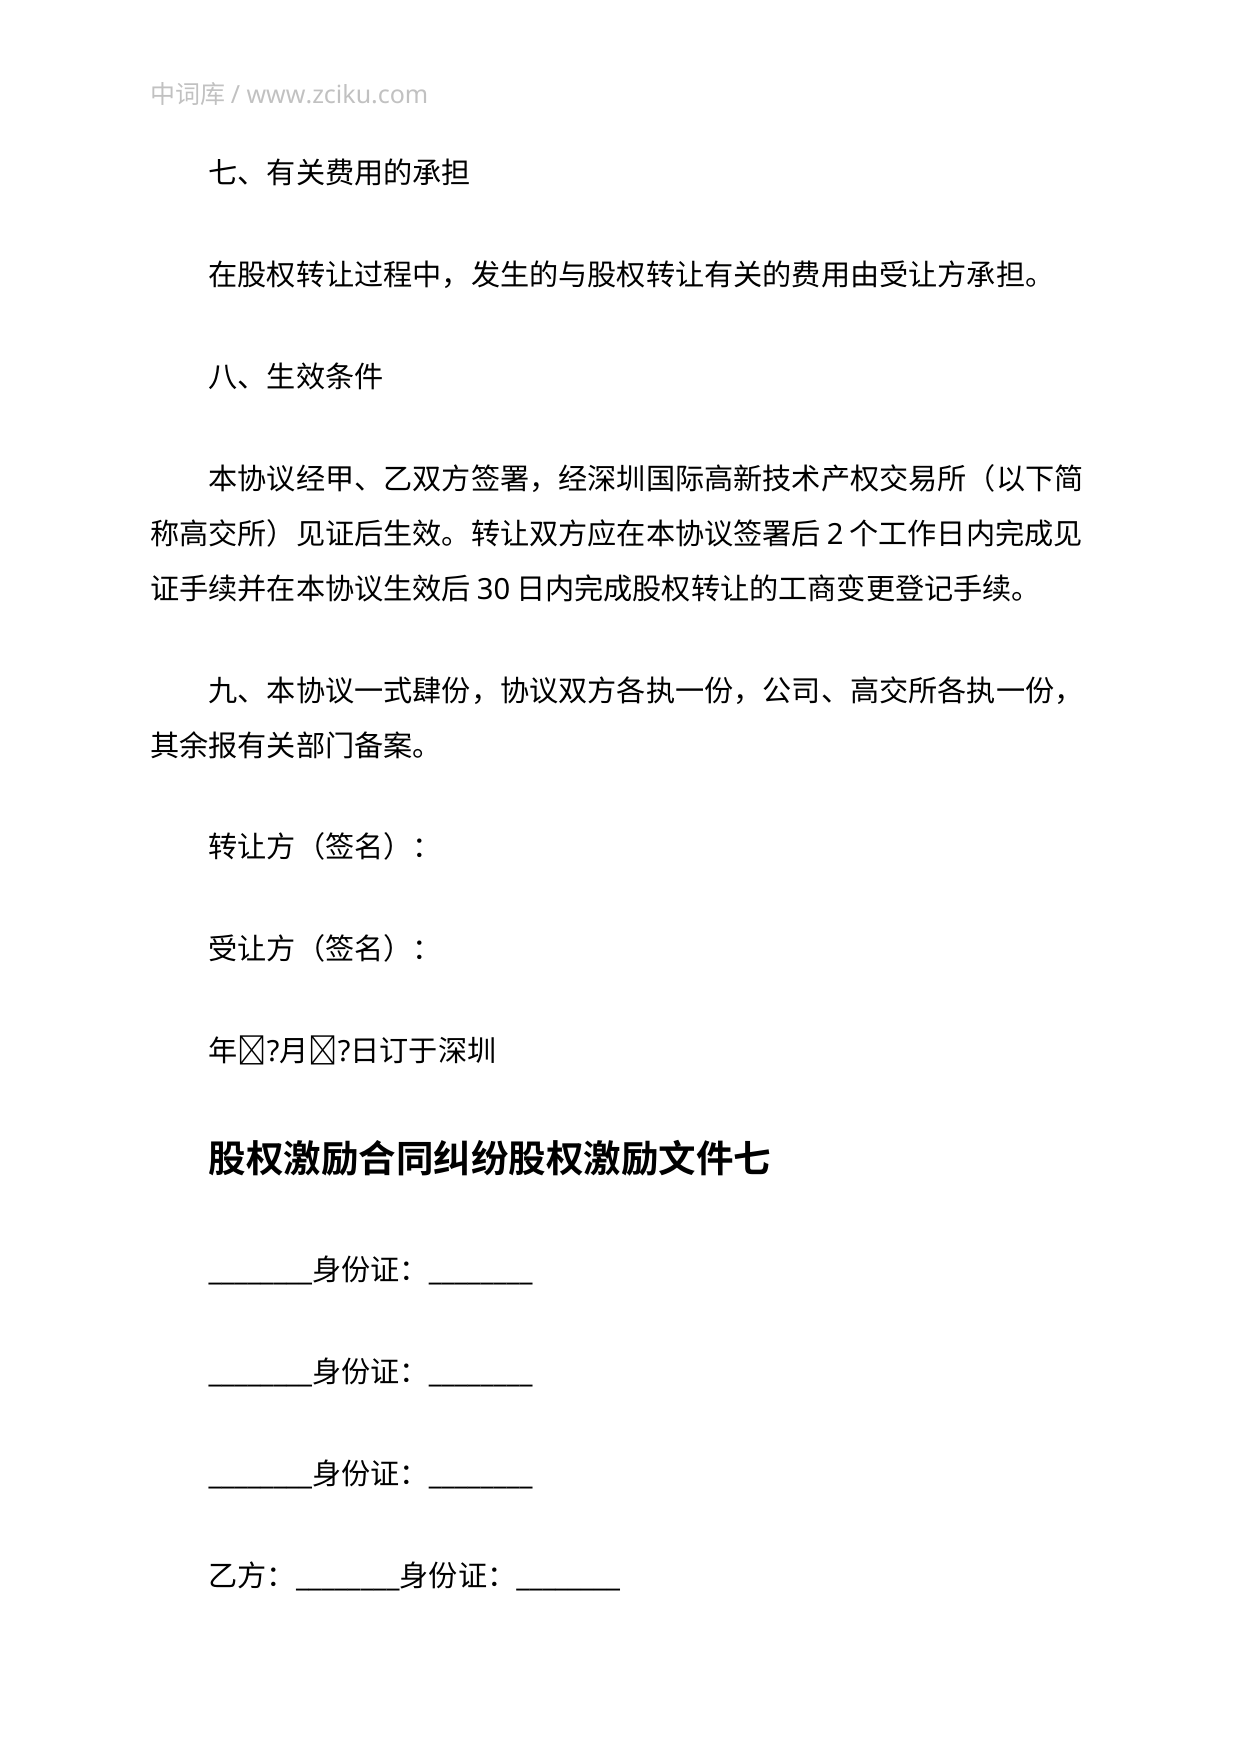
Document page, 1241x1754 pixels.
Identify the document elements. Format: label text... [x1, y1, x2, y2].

text 股权激励合同纠纷股权激励文件七 [150, 1129, 1090, 1184]
text ________身份证：________ [150, 1247, 1090, 1289]
text ________身份证：________ [150, 1451, 1090, 1493]
text 本协议经甲、乙双方签署，经深圳国际高新技术产权交易所（以下简称高交所）见证后生效。转让双方应在本协议签署后2个工作日内完成见证手续并在本协议生效后30日内完成股权转让的工商变更登记手续。 [150, 455, 1090, 608]
text 九、本协议一式肆份，协议双方各执一份，公司、高交所各执一份，其余报有关部门备案。 [150, 667, 1090, 764]
text 七、有关费用的承担 [150, 150, 1090, 192]
text ________身份证：________ [150, 1349, 1090, 1391]
text 受让方（签名）： [150, 926, 1090, 968]
text 八、生效条件 [150, 353, 1090, 396]
text 转让方（签名）： [150, 824, 1090, 866]
text 乙方：________身份证：________ [150, 1553, 1090, 1595]
text 年?月?日订于深圳 [150, 1027, 1090, 1070]
text 在股权转让过程中，发生的与股权转让有关的费用由受让方承担。 [150, 252, 1090, 294]
